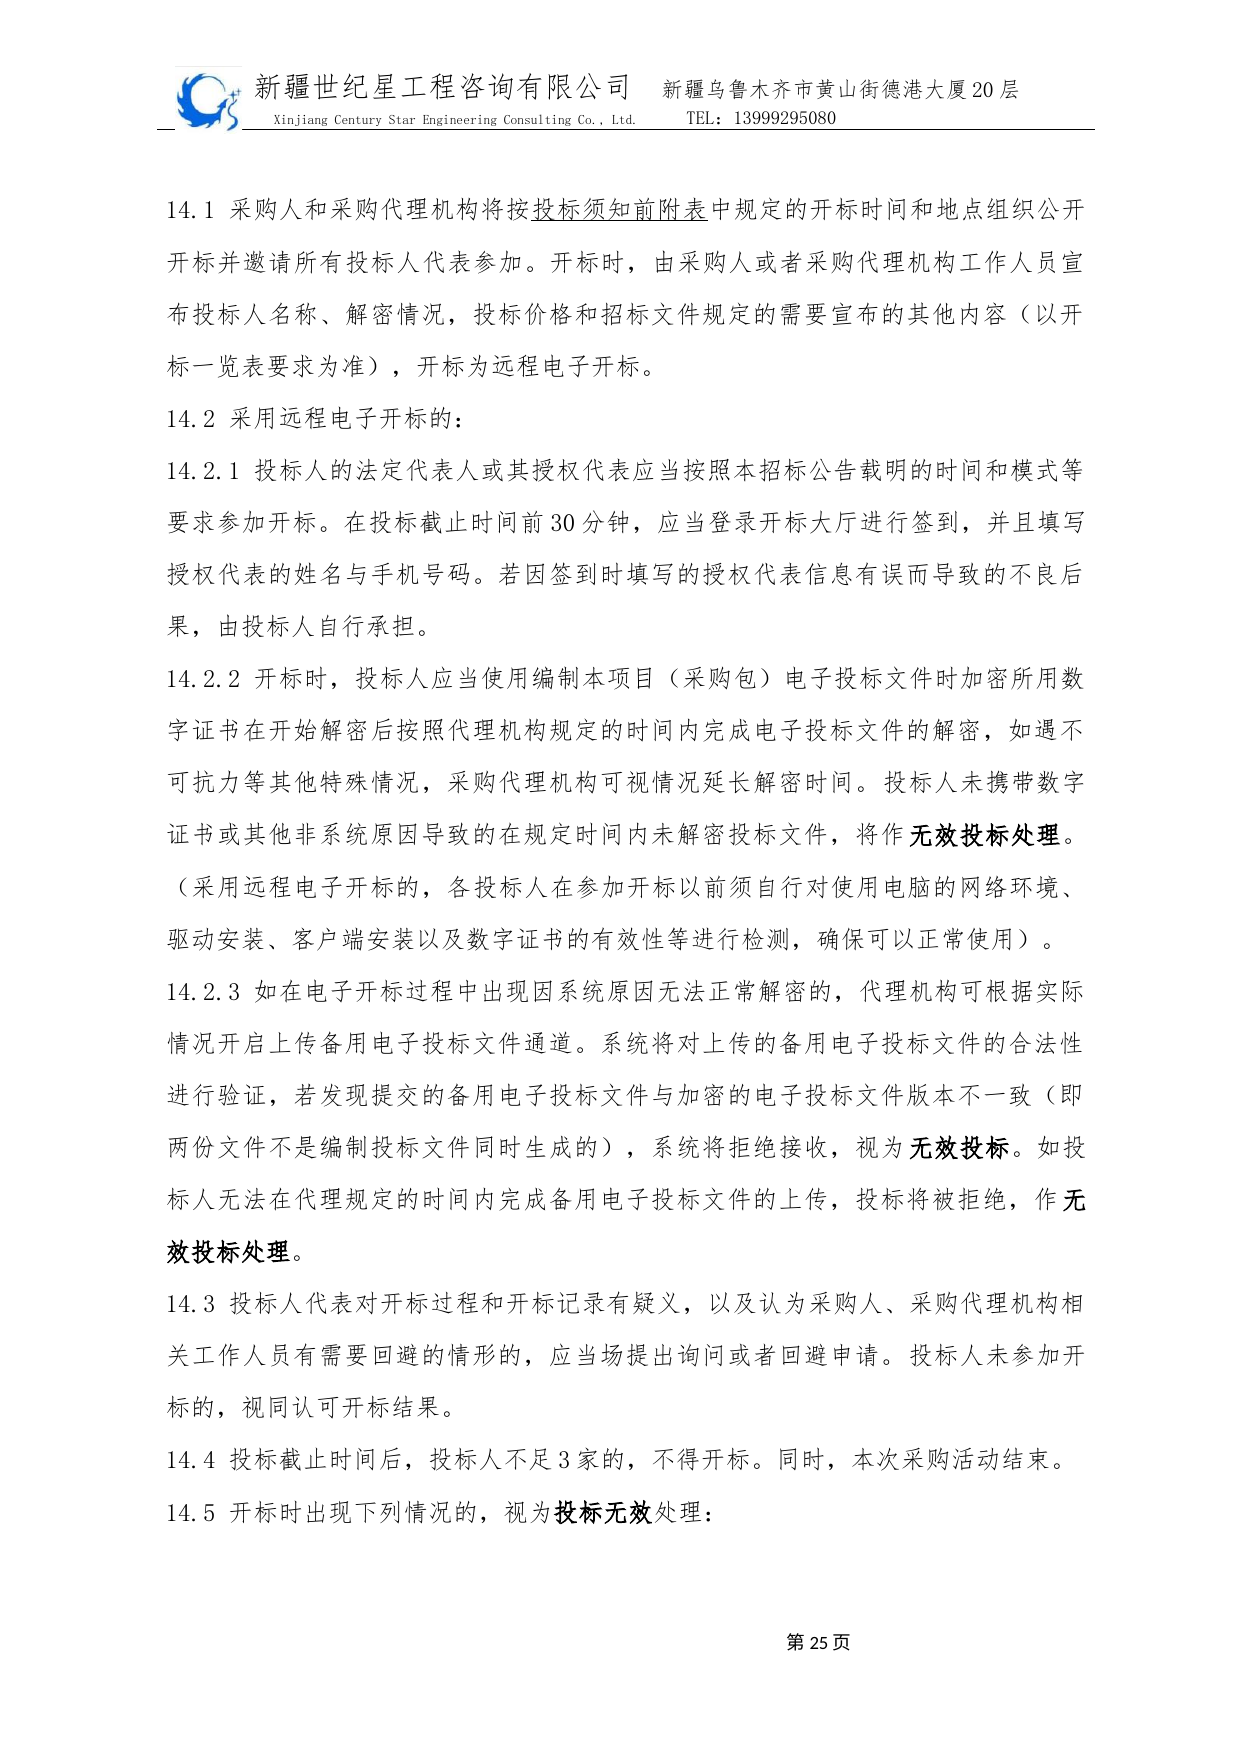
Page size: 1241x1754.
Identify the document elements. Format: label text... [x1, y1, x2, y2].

list 投标截止时间后，投标人不足3家的，不得开标。同时，本次采购活动结束。 [165, 1427, 1087, 1479]
list 开标时，投标人应当使用编制本项目（采购包）电子投标文件时加密所用数字证书在开始解密后按照代理机构规定的时间内完成电子投标文件的解密，如遇不可抗力等其他特殊情况，采购代理机构可视情况延长解密时间。投标人未携带数字证书或其他非系统原因导致的在规定时间内未解密投标文件，将作无效投标处理。（采用远程电子开标的，各投标人在参加开标以前须自行对使用电脑的网络环境、驱动安装、客户端安装以及数字证书的有效性等进行检测，确保可以正常使用）。 [165, 646, 1087, 958]
list 开标时出现下列情况的，视为投标无效处理： [165, 1479, 1087, 1531]
list 采用远程电子开标的： [165, 386, 1087, 438]
list 如在电子开标过程中出现因系统原因无法正常解密的，代理机构可根据实际情况开启上传备用电子投标文件通道。系统将对上传的备用电子投标文件的合法性进行验证，若发现提交的备用电子投标文件与加密的电子投标文件版本不一致（即两份文件不是编制投标文件同时生成的），系统将拒绝接收，视为无效投标。如投标人无法在代理规定的时间内完成备用电子投标文件的上传，投标将被拒绝，作无效投标处理。 [165, 958, 1087, 1271]
list 投标人代表对开标过程和开标记录有疑义，以及认为采购人、采购代理机构相关工作人员有需要回避的情形的，应当场提出询问或者回避申请。投标人未参加开标的，视同认可开标结果。 [165, 1271, 1087, 1427]
picture [174, 66, 243, 133]
list 采购人和采购代理机构将按投标须知前附表中规定的开标时间和地点组织公开开标并邀请所有投标人代表参加。开标时，由采购人或者采购代理机构工作人员宣布投标人名称、解密情况，投标价格和招标文件规定的需要宣布的其他内容（以开标一览表要求为准），开标为远程电子开标。 [165, 177, 1087, 386]
list 投标人的法定代表人或其授权代表应当按照本招标公告载明的时间和模式等要求参加开标。在投标截止时间前30分钟，应当登录开标大厅进行签到，并且填写授权代表的姓名与手机号码。若因签到时填写的授权代表信息有误而导致的不良后果，由投标人自行承担。 [165, 438, 1087, 646]
